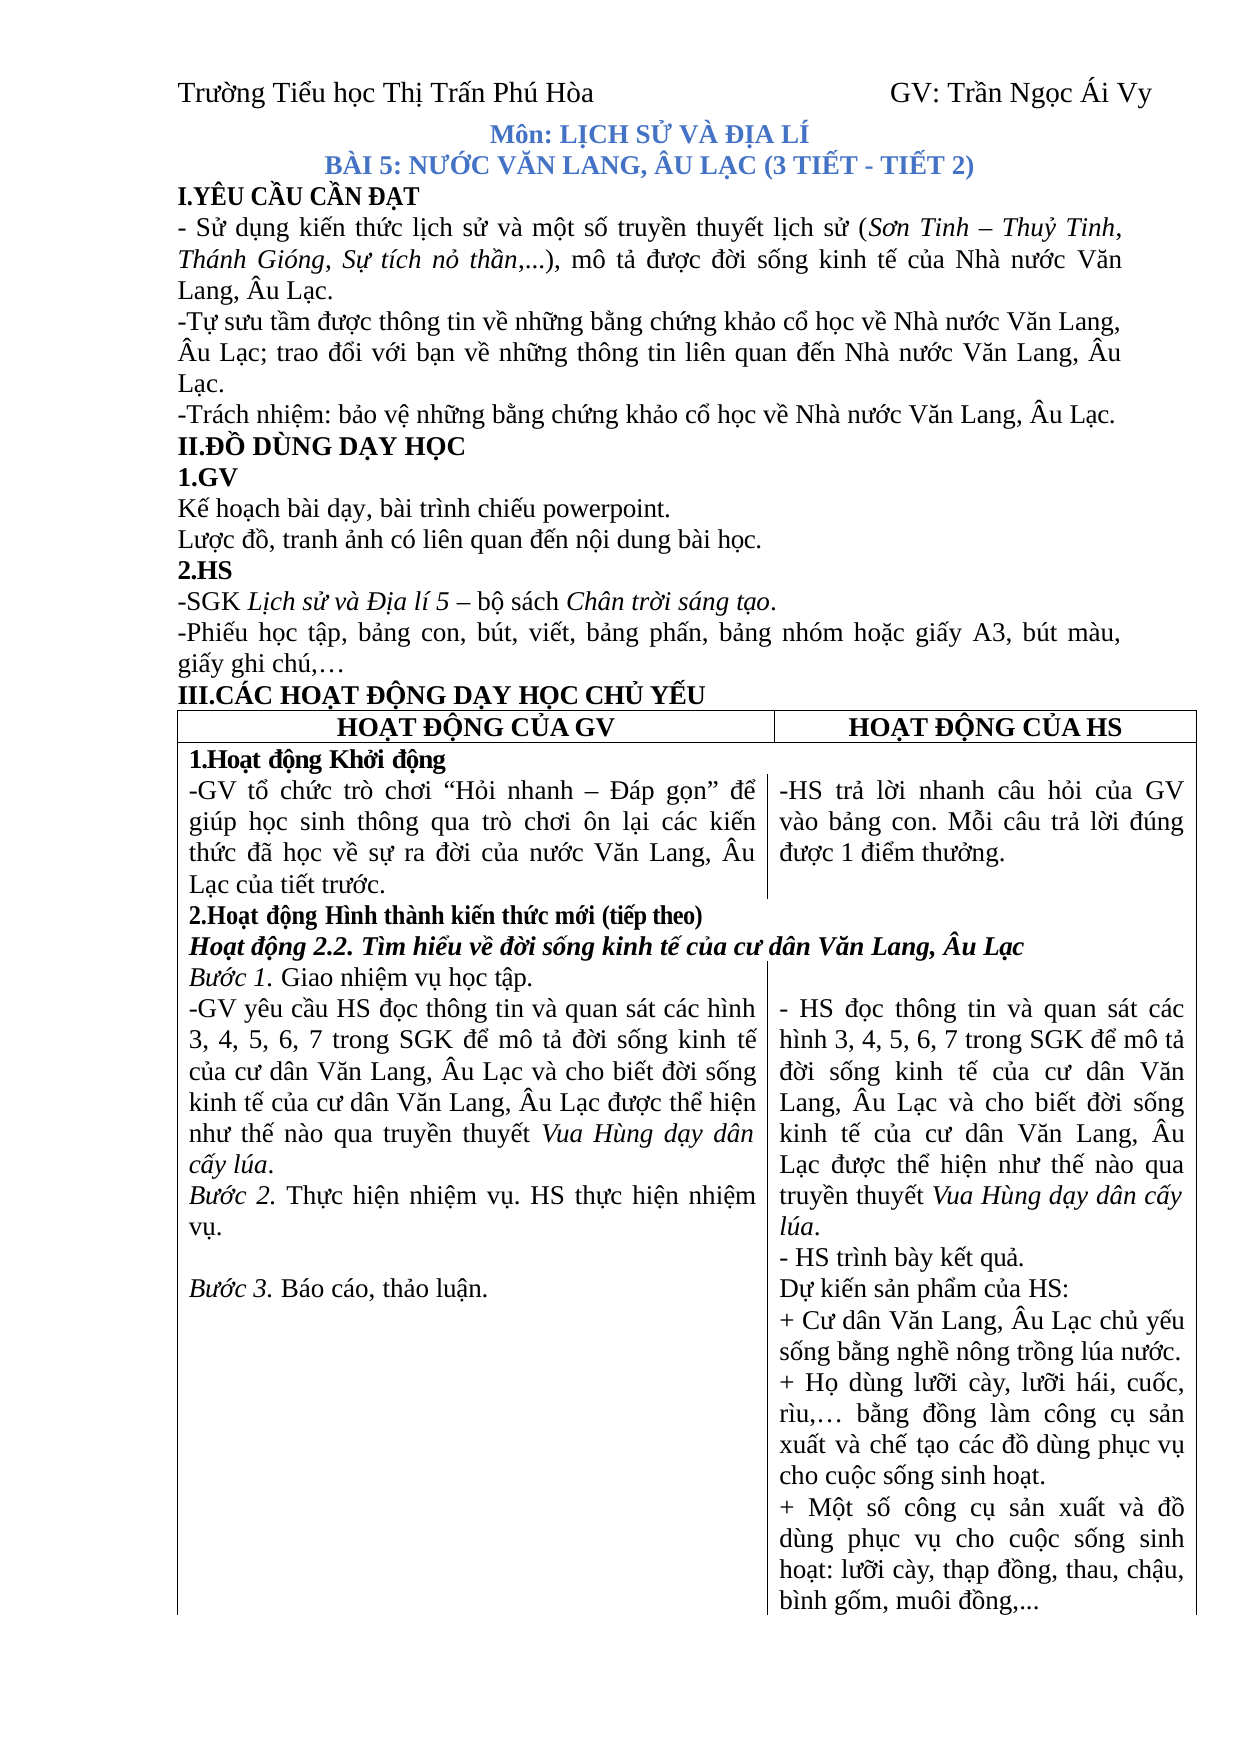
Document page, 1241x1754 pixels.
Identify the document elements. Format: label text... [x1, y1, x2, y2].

text 1.GV [177, 461, 1122, 492]
table_cell -GV tổ chức trò chơi “Hỏi nhanh – Đáp gọn” để giúp học sinh thông qua trò chơi ôn lại các kiến thức đã học về sự ra đời của nước Văn Lang, Âu Lạc của tiết trước. [178, 774, 767, 899]
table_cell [768, 961, 1196, 1615]
table_cell 1.Hoạt động Khởi động [178, 743, 1196, 774]
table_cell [178, 961, 767, 1615]
text -Trách nhiệm: bảo vệ những bằng chứng khảo cổ học về Nhà nước Văn Lang, Âu Lạc. [177, 398, 1122, 429]
text 2.HS [177, 554, 1122, 585]
text Môn: LỊCH SỬ VÀ ĐỊA LÍ [177, 118, 1122, 149]
text I.YÊU CẦU CẦN ĐẠT [177, 180, 1122, 212]
text -Phiếu học tập, bảng con, bút, viết, bảng phấn, bảng nhóm hoặc giấy A3, bút màu, giấy ghi chú,… [177, 616, 1122, 679]
text - Sử dụng kiến thức lịch sử và một số truyền thuyết lịch sử (Sơn Tinh – Thuỷ Tinh, Thánh Gióng, Sự tích nỏ thần,...), mô tả được đời sống kinh tế của Nhà nước Văn Lang, Âu Lạc. [177, 212, 1122, 305]
text Kế hoạch bài dạy, bài trình chiếu powerpoint. [177, 492, 1122, 523]
text Lược đồ, tranh ảnh có liên quan đến nội dung bài học. [177, 523, 1122, 554]
text III.CÁC HOẠT ĐỘNG DẠY HỌC CHỦ YẾU [177, 679, 1122, 710]
table_cell -HS trả lời nhanh câu hỏi của GV vào bảng con. Mỗi câu trả lời đúng được 1 điểm thưởng. [768, 774, 1196, 899]
text -Tự sưu tầm được thông tin về những bằng chứng khảo cổ học về Nhà nước Văn Lang, Âu Lạc; trao đổi với bạn về những thông tin liên quan đến Nhà nước Văn Lang, Âu Lạc. [177, 305, 1122, 398]
table_header HOẠT ĐỘNG CỦA GV [178, 711, 774, 742]
text BÀI 5: NƯỚC VĂN LANG, ÂU LẠC (3 TIẾT - TIẾT 2) [177, 149, 1122, 180]
text II.ĐỒ DÙNG DẠY HỌC [177, 429, 1122, 461]
table_cell 2.Hoạt động Hình thành kiến thức mới (tiếp theo) Hoạt động 2.2. Tìm hiểu về đời sống kinh tế của cư dân Văn Lang, Âu Lạc [178, 899, 1196, 961]
table_header HOẠT ĐỘNG CỦA HS [775, 711, 1196, 742]
text -SGK Lịch sử và Địa lí 5 – bộ sách Chân trời sáng tạo. [177, 585, 1122, 616]
